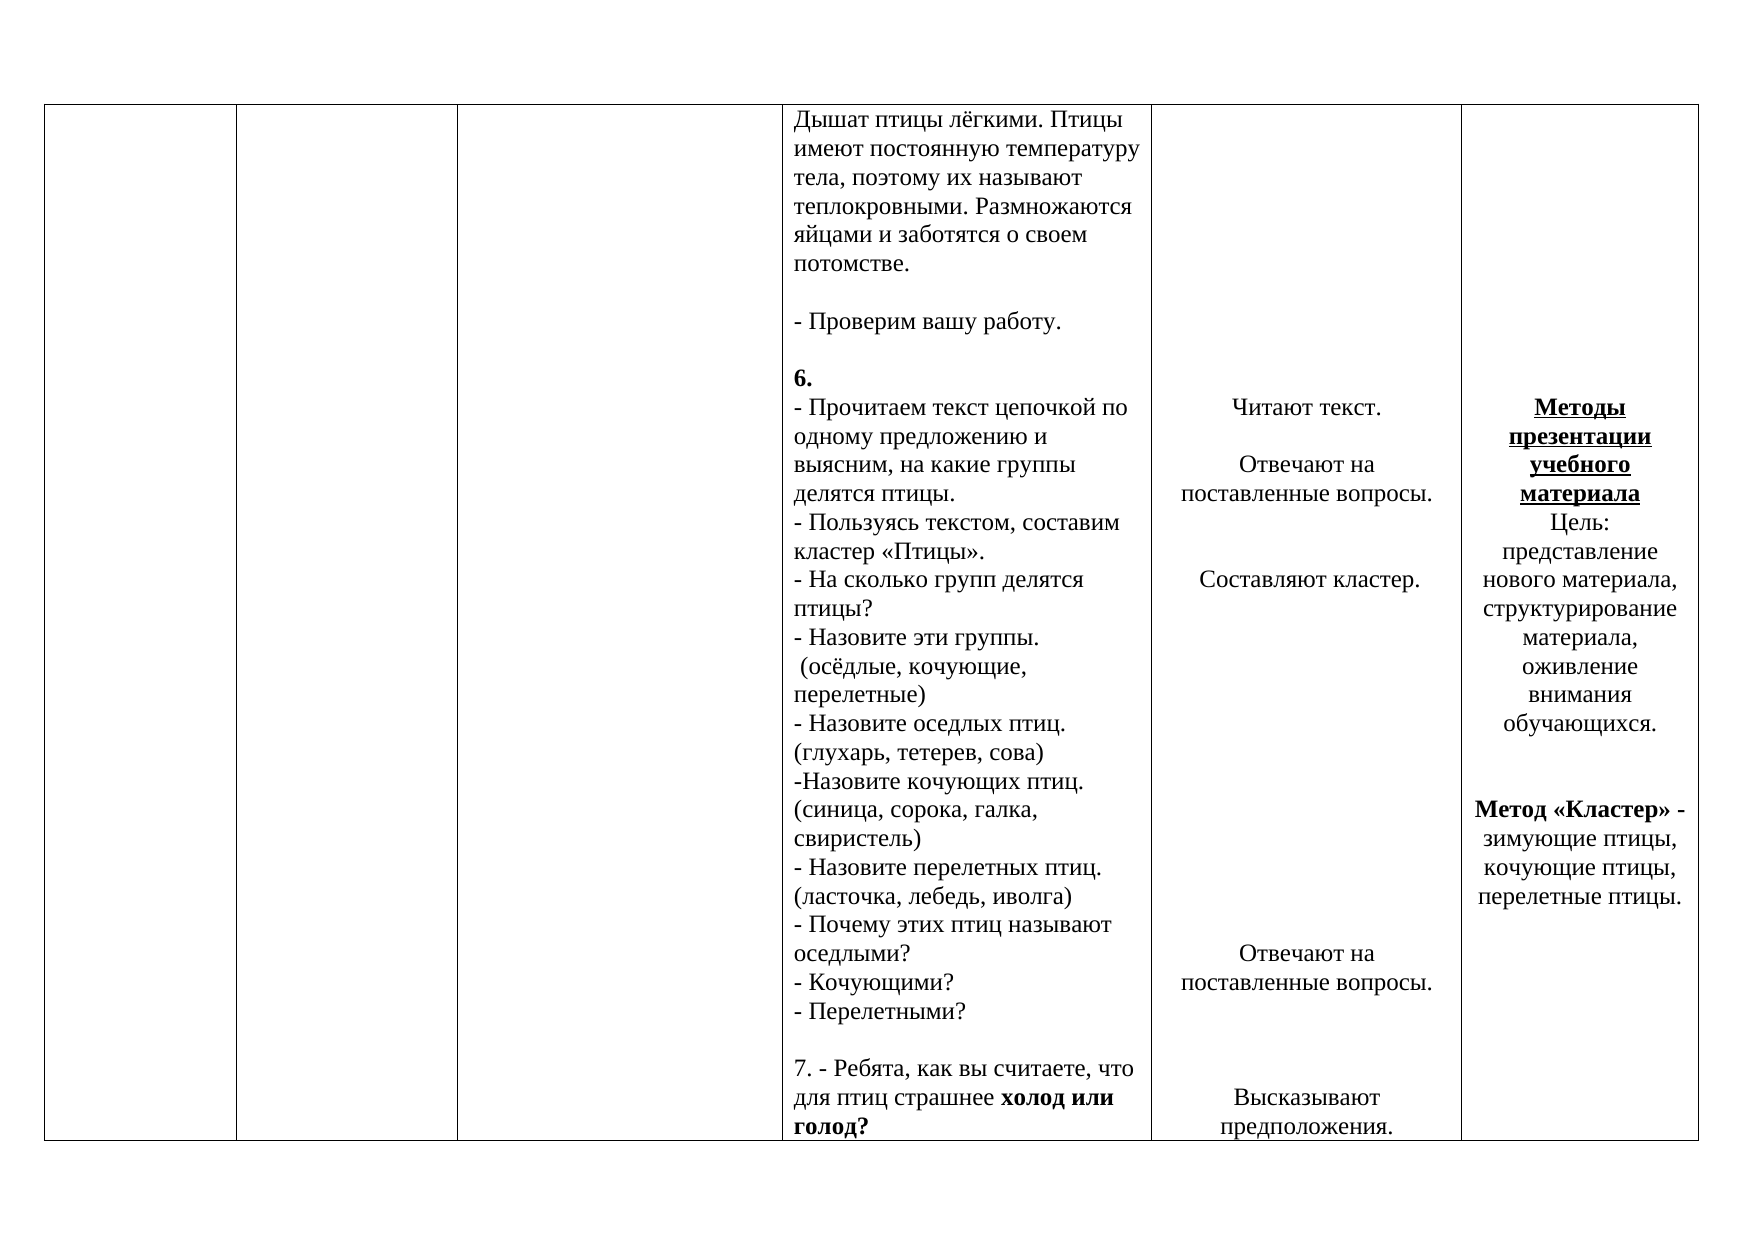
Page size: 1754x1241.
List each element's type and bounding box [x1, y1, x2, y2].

table_cell [458, 105, 782, 1139]
table_cell [237, 105, 457, 1139]
table_cell [1152, 105, 1461, 1139]
table_cell [1462, 105, 1698, 1139]
table_cell [45, 105, 236, 1139]
table_cell [783, 105, 1151, 1139]
